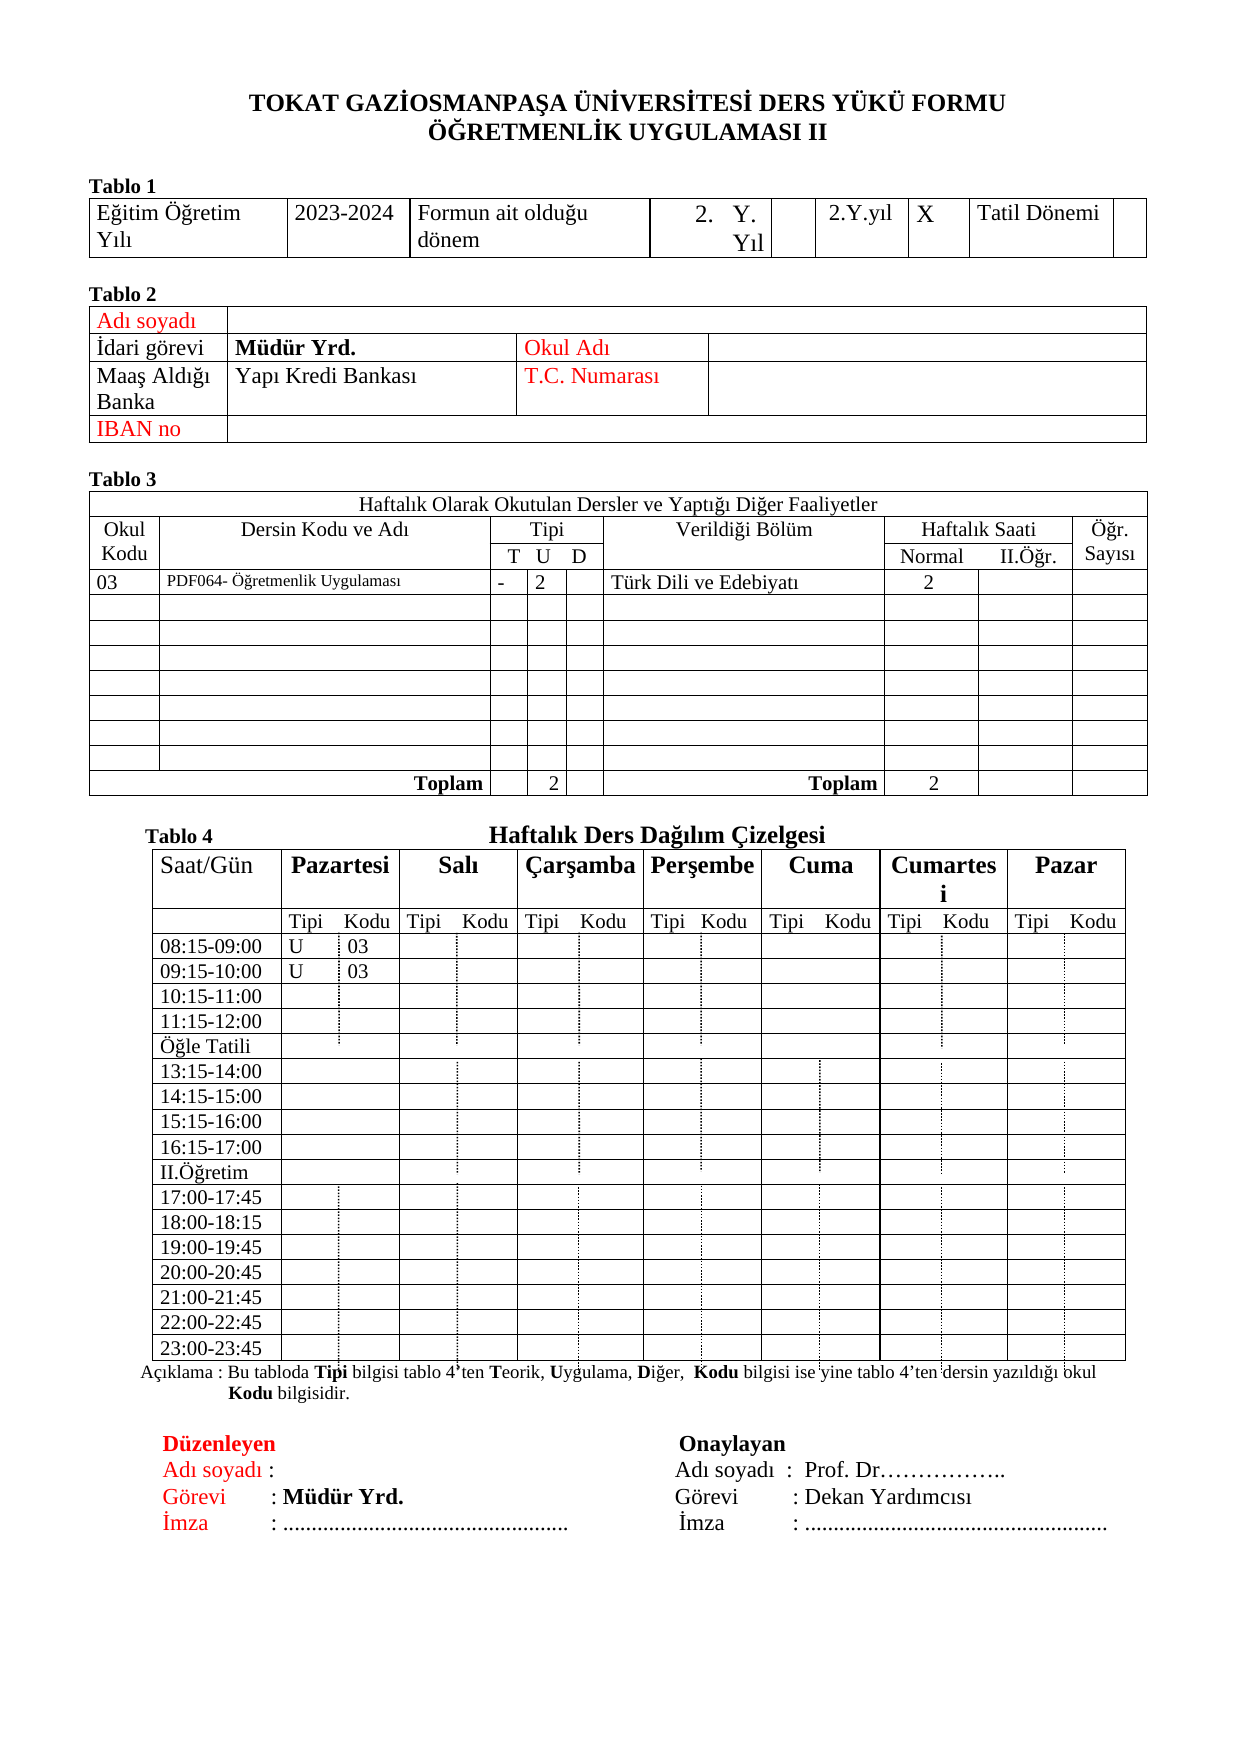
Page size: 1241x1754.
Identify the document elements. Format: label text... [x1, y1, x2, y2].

table_cell [885, 621, 978, 644]
table_cell [881, 1160, 1007, 1184]
table_cell [821, 1210, 879, 1234]
table_cell [762, 1185, 821, 1209]
table_cell [762, 1335, 821, 1359]
table_cell [90, 746, 159, 770]
table_cell [762, 1034, 879, 1058]
table_cell [944, 1185, 1007, 1209]
table_cell [1073, 570, 1147, 594]
table_cell [567, 696, 603, 720]
table_cell [400, 1335, 458, 1359]
text Kodu bilgisidir. [162, 1382, 1152, 1404]
table_cell [762, 1059, 821, 1083]
table_cell [567, 646, 603, 670]
table_cell [160, 595, 490, 619]
table_cell [1066, 1185, 1125, 1209]
table_cell [491, 671, 527, 695]
table_cell Haftalık Saati [885, 517, 1072, 543]
table_cell [703, 1310, 761, 1334]
table_cell [518, 1059, 580, 1083]
table_cell [518, 934, 580, 958]
table_cell [881, 1210, 943, 1234]
table_cell [580, 1135, 643, 1159]
table_cell [567, 671, 603, 695]
table_cell [282, 1235, 340, 1259]
table_cell [528, 646, 566, 670]
table_cell [1066, 1285, 1125, 1309]
table_cell [1073, 595, 1147, 619]
text Görevi : Müdür Yrd. Görevi : Dekan Yardımcısı [89, 1483, 1152, 1509]
table_cell [580, 1285, 643, 1309]
table_cell [580, 1335, 643, 1359]
table_cell [518, 1009, 580, 1033]
table_cell [518, 984, 580, 1008]
table_cell [282, 1110, 340, 1133]
table_cell [458, 1110, 517, 1133]
table_cell [762, 1110, 821, 1133]
table_cell [762, 984, 821, 1008]
table_cell [340, 1059, 399, 1083]
table_cell [1008, 1034, 1125, 1058]
table_cell [528, 621, 566, 644]
table_cell [885, 746, 978, 770]
table_cell [881, 1235, 943, 1259]
table_cell [885, 671, 978, 695]
table_cell [340, 1135, 399, 1159]
table_cell [528, 746, 566, 770]
table_cell 22:00-22:45 [153, 1310, 281, 1334]
table_cell [580, 1185, 643, 1209]
table_cell [881, 1059, 943, 1083]
table_cell [821, 1310, 879, 1334]
table_cell [400, 934, 458, 958]
table_cell [528, 696, 566, 720]
table_cell 03 [90, 570, 159, 594]
table_cell Toplam [604, 771, 884, 795]
table_cell Yapı Kredi Bankası [228, 362, 516, 414]
table_cell [644, 1235, 702, 1259]
table_cell Türk Dili ve Edebiyatı [604, 570, 884, 594]
table_cell [518, 1210, 580, 1234]
table_cell [580, 1260, 643, 1284]
table_cell [944, 1260, 1007, 1284]
table_cell [821, 1285, 879, 1309]
table_cell [518, 1285, 580, 1309]
table_cell 14:15-15:00 [153, 1084, 281, 1108]
table_cell [944, 1009, 1007, 1033]
table_cell PDF064- Öğretmenlik Uygulaması [160, 570, 490, 594]
table_cell [644, 984, 702, 1008]
table_cell [518, 1034, 643, 1058]
table_cell [1066, 1335, 1125, 1359]
table_cell [491, 595, 527, 619]
table_cell [580, 1110, 643, 1133]
text Açıklama : Bu tabloda Tipi bilgisi tablo 4’ten Teorik, Uygulama, Diğer, Kodu bilgisi ise yine tablo 4’ten dersin yazıldığı okul [89, 1361, 1152, 1382]
table_cell Tipi Kodu [282, 909, 399, 933]
table_cell [762, 934, 821, 958]
table_cell [518, 1310, 580, 1334]
table_cell [458, 1260, 517, 1284]
table_cell [1066, 1059, 1125, 1083]
table_cell [979, 771, 1072, 795]
table_cell [400, 1310, 458, 1334]
table_cell [580, 959, 643, 983]
table_cell [282, 984, 340, 1008]
table_cell [644, 1285, 702, 1309]
table_cell [518, 1185, 580, 1209]
table_cell [160, 671, 490, 695]
table_cell Tipi Kodu [881, 909, 1007, 933]
table_cell [282, 1260, 340, 1284]
table_cell [944, 1084, 1007, 1108]
table_cell [703, 1185, 761, 1209]
table_header Eğitim Öğretim Yılı [90, 199, 287, 257]
table_cell 09:15-10:00 [153, 959, 281, 983]
table_cell [881, 1135, 943, 1159]
table_cell [282, 1084, 340, 1108]
table_cell [458, 1084, 517, 1108]
table_cell [644, 1310, 702, 1334]
table_cell [528, 721, 566, 745]
table_cell 2 [885, 771, 978, 795]
table_cell [282, 1034, 399, 1058]
table_cell Tipi Kodu [644, 909, 761, 933]
table_cell [821, 1135, 879, 1159]
table_cell [1008, 1160, 1125, 1184]
subtitle Tablo 4 Haftalık Ders Dağılım Çizelgesi [89, 820, 1152, 849]
table_cell [604, 595, 884, 619]
table_cell [881, 1335, 943, 1359]
table_cell [644, 1110, 702, 1133]
table_cell [567, 621, 603, 644]
table_cell [567, 595, 603, 619]
table_cell [944, 1110, 1007, 1133]
table_cell [881, 959, 943, 983]
table_cell [400, 1034, 517, 1058]
table_header [772, 199, 815, 257]
table_cell Öğr. Sayısı [1073, 517, 1147, 569]
table_cell T.C. Numarası [517, 362, 708, 414]
table_cell 23:00-23:45 [153, 1335, 281, 1359]
table_cell [1008, 959, 1066, 983]
table_cell [400, 1135, 458, 1159]
table_cell [604, 696, 884, 720]
table_cell [518, 1260, 580, 1284]
table_cell [1066, 959, 1125, 983]
table_cell [1008, 1310, 1066, 1334]
table_cell [1008, 1285, 1066, 1309]
table_header Salı [400, 850, 517, 908]
table_cell [340, 1009, 399, 1033]
table_cell [400, 1210, 458, 1234]
table_cell [518, 1160, 643, 1184]
table_cell Tipi Kodu [1008, 909, 1125, 933]
table_cell [762, 1210, 821, 1234]
table_cell 13:15-14:00 [153, 1059, 281, 1083]
table_cell [979, 671, 1072, 695]
table_cell [518, 1110, 580, 1133]
table_cell Maaş Aldığı Banka [90, 362, 227, 414]
table_cell [644, 1034, 761, 1058]
table_cell [644, 959, 702, 983]
table_cell 10:15-11:00 [153, 984, 281, 1008]
table_cell [580, 1235, 643, 1259]
table_cell [400, 1185, 458, 1209]
table_cell [881, 1185, 943, 1209]
table_cell [567, 771, 603, 795]
table_cell [604, 721, 884, 745]
table_cell [400, 1260, 458, 1284]
table_cell [881, 1285, 943, 1309]
table_cell [160, 646, 490, 670]
table_header Haftalık Olarak Okutulan Dersler ve Yaptığı Diğer Faaliyetler [90, 492, 1147, 516]
table_cell [821, 1185, 879, 1209]
table_cell [1073, 696, 1147, 720]
table_cell [1008, 1110, 1066, 1133]
table_cell [491, 646, 527, 670]
table_header Pazar [1008, 850, 1125, 908]
table_cell [282, 1335, 340, 1359]
table_cell [518, 1235, 580, 1259]
table_cell [703, 1009, 761, 1033]
table_cell [282, 1059, 340, 1083]
table_cell [644, 1084, 702, 1108]
table_cell [400, 984, 458, 1008]
title ÖĞRETMENLİK UYGULAMASI II [89, 117, 1167, 145]
table_cell T U D [491, 544, 603, 569]
table_cell [580, 984, 643, 1008]
table_cell [703, 1135, 761, 1159]
table_cell [644, 1335, 702, 1359]
table_cell [340, 1235, 399, 1259]
table_header Y. Yıl [651, 199, 771, 257]
table_cell [1073, 721, 1147, 745]
table_cell [703, 1210, 761, 1234]
table_cell [340, 1185, 399, 1209]
table_cell [491, 621, 527, 644]
table_cell [881, 1009, 943, 1033]
table_cell [400, 1285, 458, 1309]
table_cell [979, 746, 1072, 770]
table_cell [1073, 646, 1147, 670]
table_cell [821, 959, 879, 983]
table_header 2023-2024 [288, 199, 409, 257]
table_cell [160, 746, 490, 770]
table_header [1114, 199, 1146, 257]
table_header Çarşamba [518, 850, 643, 908]
table_cell U [282, 959, 340, 983]
table_cell [1066, 934, 1125, 958]
table_cell [491, 746, 527, 770]
table_cell 15:15-16:00 [153, 1110, 281, 1133]
table_cell [340, 1110, 399, 1133]
table_cell [944, 1235, 1007, 1259]
table_cell [703, 959, 761, 983]
text Adı soyadı : Adı soyadı : Prof. Dr…………….. [89, 1456, 1152, 1483]
table_cell [644, 1260, 702, 1284]
table_cell [340, 984, 399, 1008]
table_cell [1066, 1260, 1125, 1284]
table_cell [400, 1084, 458, 1108]
table_cell [944, 1310, 1007, 1334]
table_cell [458, 984, 517, 1008]
table_cell [885, 721, 978, 745]
table_cell [762, 1235, 821, 1259]
table_cell [979, 595, 1072, 619]
table_cell [282, 1285, 340, 1309]
table_cell [881, 1034, 1007, 1058]
table_cell U [282, 934, 340, 958]
table_cell [1008, 1059, 1066, 1083]
table_cell [1066, 1210, 1125, 1234]
table_cell [1066, 984, 1125, 1008]
table_cell [528, 595, 566, 619]
table_header Pazartesi [282, 850, 399, 908]
table_cell - [491, 570, 527, 594]
table_cell [762, 1084, 821, 1108]
table_cell 2 [885, 570, 978, 594]
table_cell [604, 746, 884, 770]
table_cell [703, 1084, 761, 1108]
table_cell [979, 646, 1072, 670]
table_cell IBAN no [90, 416, 227, 442]
text İmza : .................................................. İmza : ..................................................... [89, 1509, 1152, 1535]
table_cell [400, 1059, 458, 1083]
table_cell [944, 1335, 1007, 1359]
table_cell [979, 570, 1072, 594]
table_cell [458, 1210, 517, 1234]
table_cell [1066, 1135, 1125, 1159]
table_cell 18:00-18:15 [153, 1210, 281, 1234]
table_cell [567, 570, 603, 594]
table_cell [1066, 1084, 1125, 1108]
table_cell [944, 959, 1007, 983]
table_cell [762, 1009, 821, 1033]
table_cell [703, 1285, 761, 1309]
table_cell [821, 1084, 879, 1108]
table_cell [762, 1160, 879, 1184]
table_cell [821, 1059, 879, 1083]
table_cell [944, 934, 1007, 958]
table_cell [821, 1110, 879, 1133]
table_cell [458, 934, 517, 958]
title TOKAT GAZİOSMANPAŞA ÜNİVERSİTESİ DERS YÜKÜ FORMU [89, 88, 1167, 117]
table_cell [160, 721, 490, 745]
table_cell [90, 721, 159, 745]
table_cell [491, 696, 527, 720]
table_cell [821, 1260, 879, 1284]
table_cell [518, 1135, 580, 1159]
table_cell Dersin Kodu ve Adı [160, 517, 490, 569]
table_cell [644, 1160, 761, 1184]
table_cell [709, 362, 1146, 414]
table_cell [340, 1285, 399, 1309]
table_cell [1073, 771, 1147, 795]
table_cell [1008, 934, 1066, 958]
table_cell [90, 671, 159, 695]
table_cell [400, 1110, 458, 1133]
subtitle Tablo 1 [89, 174, 1152, 198]
table_cell [604, 621, 884, 644]
table_cell [644, 1135, 702, 1159]
subtitle Düzenleyen Onaylayan [89, 1430, 1152, 1456]
table_cell İdari görevi [90, 334, 227, 361]
table_cell [762, 1260, 821, 1284]
table_cell [1073, 671, 1147, 695]
table_cell [458, 1059, 517, 1083]
table_cell [90, 595, 159, 619]
table_cell 11:15-12:00 [153, 1009, 281, 1033]
table_cell [400, 1160, 517, 1184]
table_cell 2 [528, 771, 566, 795]
table_cell [881, 1310, 943, 1334]
table_cell [703, 1059, 761, 1083]
table_cell 03 [340, 959, 399, 983]
table_cell [400, 1009, 458, 1033]
table_header [228, 307, 1146, 333]
table_cell [881, 1110, 943, 1133]
table_header Saat/Gün [153, 850, 281, 908]
table_cell [340, 1210, 399, 1234]
table_cell [580, 1084, 643, 1108]
table_cell [604, 671, 884, 695]
table_cell [580, 1210, 643, 1234]
table_cell [400, 959, 458, 983]
table_cell [518, 1335, 580, 1359]
table_cell [1008, 1185, 1066, 1209]
table_cell [821, 1235, 879, 1259]
table_cell [580, 1059, 643, 1083]
table_cell [762, 959, 821, 983]
table_cell [709, 334, 1146, 361]
table_cell [885, 646, 978, 670]
table_cell 17:00-17:45 [153, 1185, 281, 1209]
table_cell II.Öğretim [153, 1160, 281, 1184]
table_cell [979, 696, 1072, 720]
table_cell [1066, 1235, 1125, 1259]
table_cell [1073, 746, 1147, 770]
text Tablo 3 [89, 467, 1152, 491]
table_cell 21:00-21:45 [153, 1285, 281, 1309]
table_cell [979, 721, 1072, 745]
table_header Formun ait olduğu dönem [411, 199, 649, 257]
table_cell [885, 595, 978, 619]
table_cell Okul Kodu [90, 517, 159, 569]
table_cell 20:00-20:45 [153, 1260, 281, 1284]
table_cell [491, 771, 527, 795]
table_cell [528, 671, 566, 695]
table_cell [703, 934, 761, 958]
table_cell [703, 984, 761, 1008]
table_cell [604, 646, 884, 670]
table_cell [458, 1185, 517, 1209]
table_cell [644, 934, 702, 958]
table_cell [944, 984, 1007, 1008]
table_cell [282, 1009, 340, 1033]
table_cell [90, 621, 159, 644]
table_cell [703, 1335, 761, 1359]
text Tablo 2 [89, 282, 1152, 306]
table_cell [644, 1009, 702, 1033]
table_cell [644, 1059, 702, 1083]
table_cell [567, 746, 603, 770]
table_cell Tipi [491, 517, 603, 543]
table_cell [1008, 1260, 1066, 1284]
table_cell [340, 1260, 399, 1284]
table_cell [1008, 984, 1066, 1008]
table_cell Müdür Yrd. [228, 334, 516, 361]
table_cell [458, 1235, 517, 1259]
table_cell Tipi Kodu [518, 909, 643, 933]
table_cell [1008, 1084, 1066, 1108]
table_header X [909, 199, 969, 257]
table_cell [282, 1210, 340, 1234]
table_cell [821, 934, 879, 958]
table_header Adı soyadı [90, 307, 227, 333]
table_header Tatil Dönemi [970, 199, 1113, 257]
table_cell [944, 1059, 1007, 1083]
table_cell [703, 1260, 761, 1284]
table_cell Normal II.Öğr. [885, 544, 1072, 569]
table_cell [458, 1285, 517, 1309]
table_cell [944, 1285, 1007, 1309]
table_cell [153, 909, 281, 933]
table_cell [762, 1310, 821, 1334]
table_cell [282, 1310, 340, 1334]
table_cell Tipi Kodu [400, 909, 517, 933]
table_cell [458, 1335, 517, 1359]
table_cell [1008, 1009, 1066, 1033]
table_cell [1008, 1135, 1066, 1159]
table_cell [282, 1135, 340, 1159]
table_cell Öğle Tatili [153, 1034, 281, 1058]
table_cell [1066, 1009, 1125, 1033]
table_cell [703, 1110, 761, 1133]
table_cell [644, 1210, 702, 1234]
table_cell [282, 1160, 399, 1184]
table_cell 16:15-17:00 [153, 1135, 281, 1159]
table_cell [1008, 1210, 1066, 1234]
table_cell [885, 696, 978, 720]
table_cell [1073, 621, 1147, 644]
table_cell [491, 721, 527, 745]
table_cell 19:00-19:45 [153, 1235, 281, 1259]
table_cell [518, 959, 580, 983]
table_cell [821, 1335, 879, 1359]
table_header Cumartesi [881, 850, 1007, 908]
table_cell [160, 621, 490, 644]
table_cell [979, 621, 1072, 644]
table_cell [881, 984, 943, 1008]
table_cell [580, 1310, 643, 1334]
table_cell [228, 416, 1146, 442]
table_cell [340, 1084, 399, 1108]
table_cell [1066, 1310, 1125, 1334]
table_cell [821, 1009, 879, 1033]
table_cell [567, 721, 603, 745]
table_cell 03 [340, 934, 399, 958]
table_cell [340, 1310, 399, 1334]
table_cell [160, 696, 490, 720]
table_cell [400, 1235, 458, 1259]
table_cell [90, 696, 159, 720]
table_cell 08:15-09:00 [153, 934, 281, 958]
table_cell [458, 1310, 517, 1334]
table_cell [458, 1009, 517, 1033]
table_cell [703, 1235, 761, 1259]
table_cell Verildiği Bölüm [604, 517, 884, 569]
table_cell [881, 1260, 943, 1284]
table_cell [90, 646, 159, 670]
table_header 2.Y.yıl [816, 199, 908, 257]
table_cell [644, 1185, 702, 1209]
table_cell [821, 984, 879, 1008]
table_cell [762, 1285, 821, 1309]
table_cell [944, 1210, 1007, 1234]
table_cell [1008, 1235, 1066, 1259]
table_cell [580, 934, 643, 958]
table_cell Okul Adı [517, 334, 708, 361]
table_cell [458, 959, 517, 983]
table_cell [580, 1009, 643, 1033]
table_cell [340, 1335, 399, 1359]
table_cell Toplam [90, 771, 490, 795]
table_cell Tipi Kodu [762, 909, 879, 933]
table_cell 2 [528, 570, 566, 594]
table_cell [881, 1084, 943, 1108]
table_cell [762, 1135, 821, 1159]
table_header Cuma [762, 850, 879, 908]
table_cell [1066, 1110, 1125, 1133]
table_cell [282, 1185, 340, 1209]
table_cell [1008, 1335, 1066, 1359]
table_cell [518, 1084, 580, 1108]
table_cell [944, 1135, 1007, 1159]
table_header Perşembe [644, 850, 761, 908]
table_cell [881, 934, 943, 958]
table_cell [458, 1135, 517, 1159]
